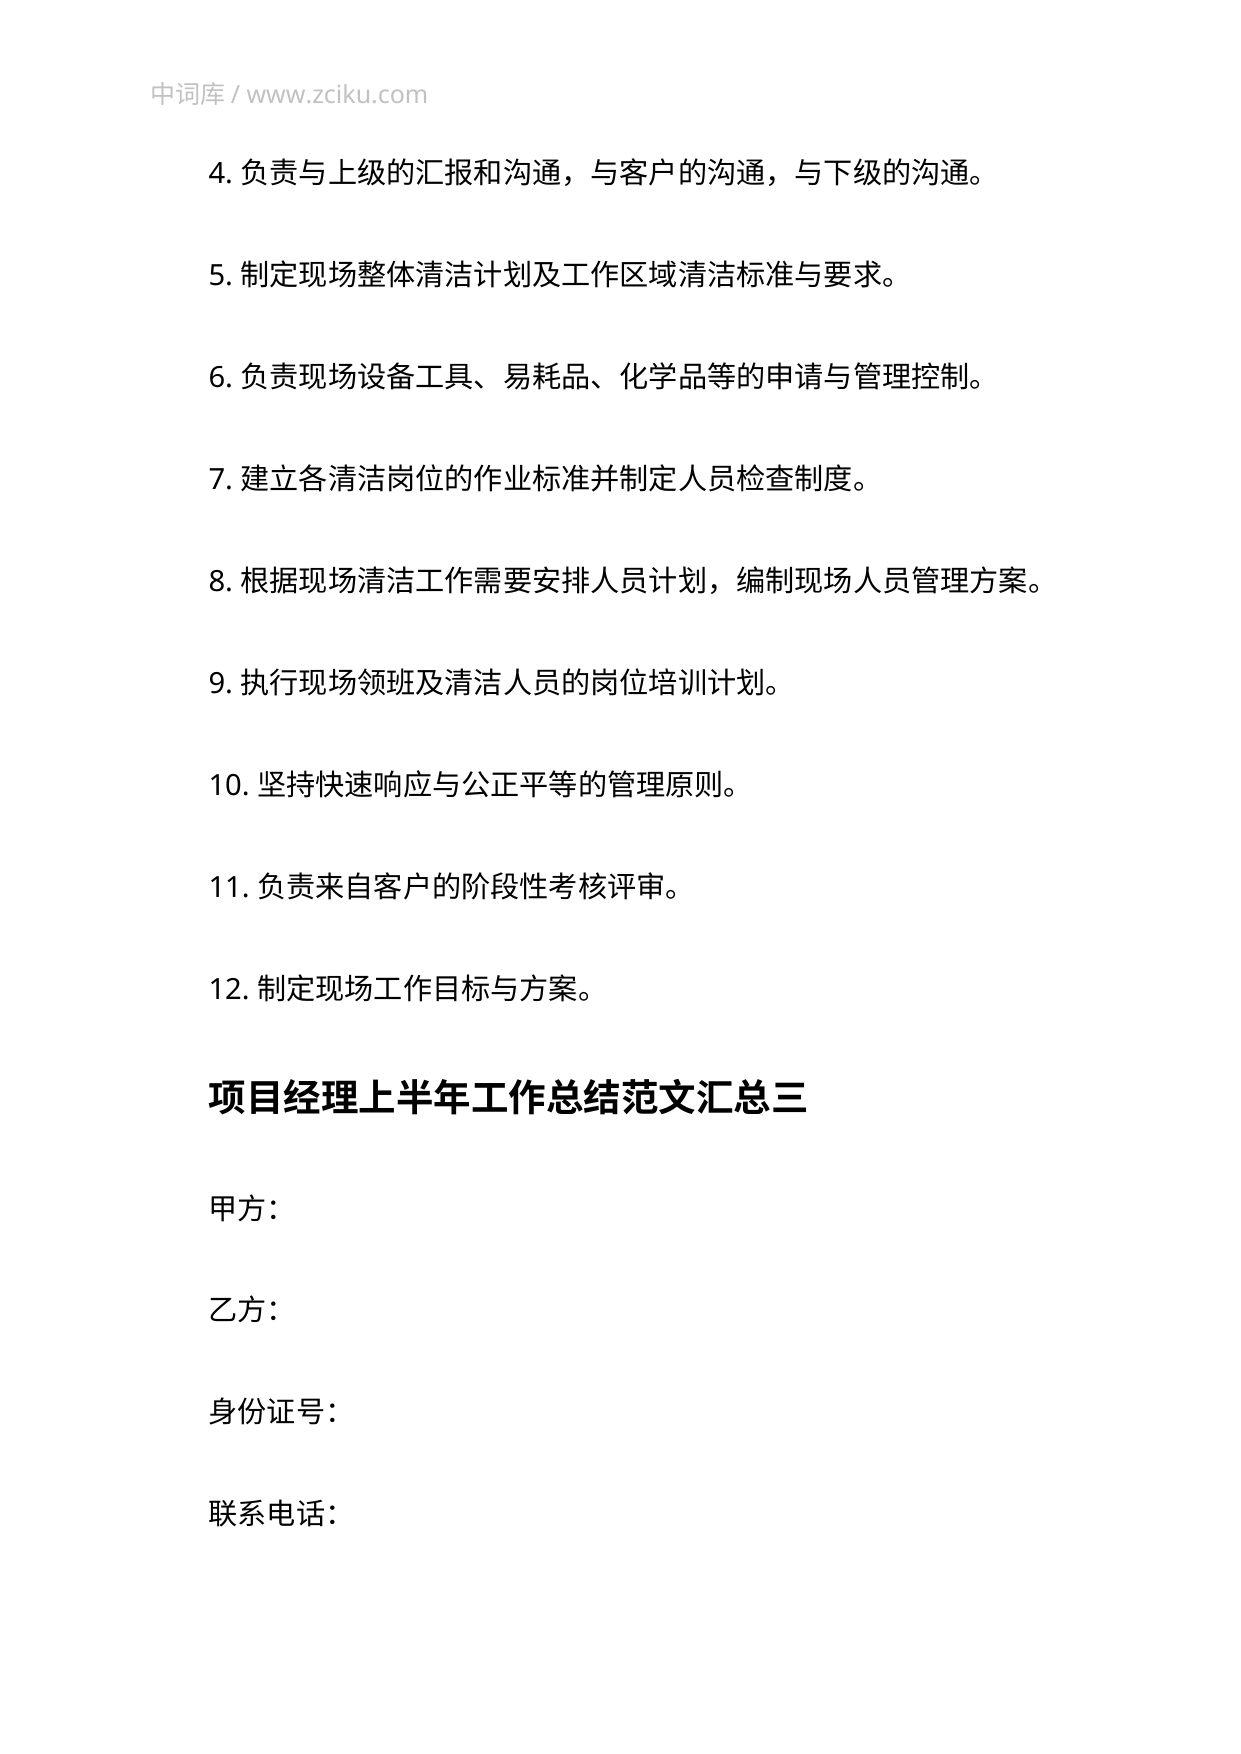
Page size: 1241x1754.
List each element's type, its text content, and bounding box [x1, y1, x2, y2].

text 项目经理上半年工作总结范文汇总三 [150, 1068, 1090, 1122]
text 9. 执行现场领班及清洁人员的岗位培训计划。 [150, 660, 1090, 702]
text 联系电话： [150, 1491, 1090, 1533]
text 8. 根据现场清洁工作需要安排人员计划，编制现场人员管理方案。 [150, 558, 1090, 600]
text 乙方： [150, 1287, 1090, 1329]
text 11. 负责来自客户的阶段性考核评审。 [150, 864, 1090, 906]
text 6. 负责现场设备工具、易耗品、化学品等的申请与管理控制。 [150, 354, 1090, 396]
text 甲方： [150, 1185, 1090, 1227]
text 10. 坚持快速响应与公正平等的管理原则。 [150, 762, 1090, 804]
text 4. 负责与上级的汇报和沟通，与客户的沟通，与下级的沟通。 [150, 150, 1090, 192]
text 身份证号： [150, 1389, 1090, 1431]
text 7. 建立各清洁岗位的作业标准并制定人员检查制度。 [150, 456, 1090, 498]
text 5. 制定现场整体清洁计划及工作区域清洁标准与要求。 [150, 252, 1090, 294]
text 12. 制定现场工作目标与方案。 [150, 966, 1090, 1008]
